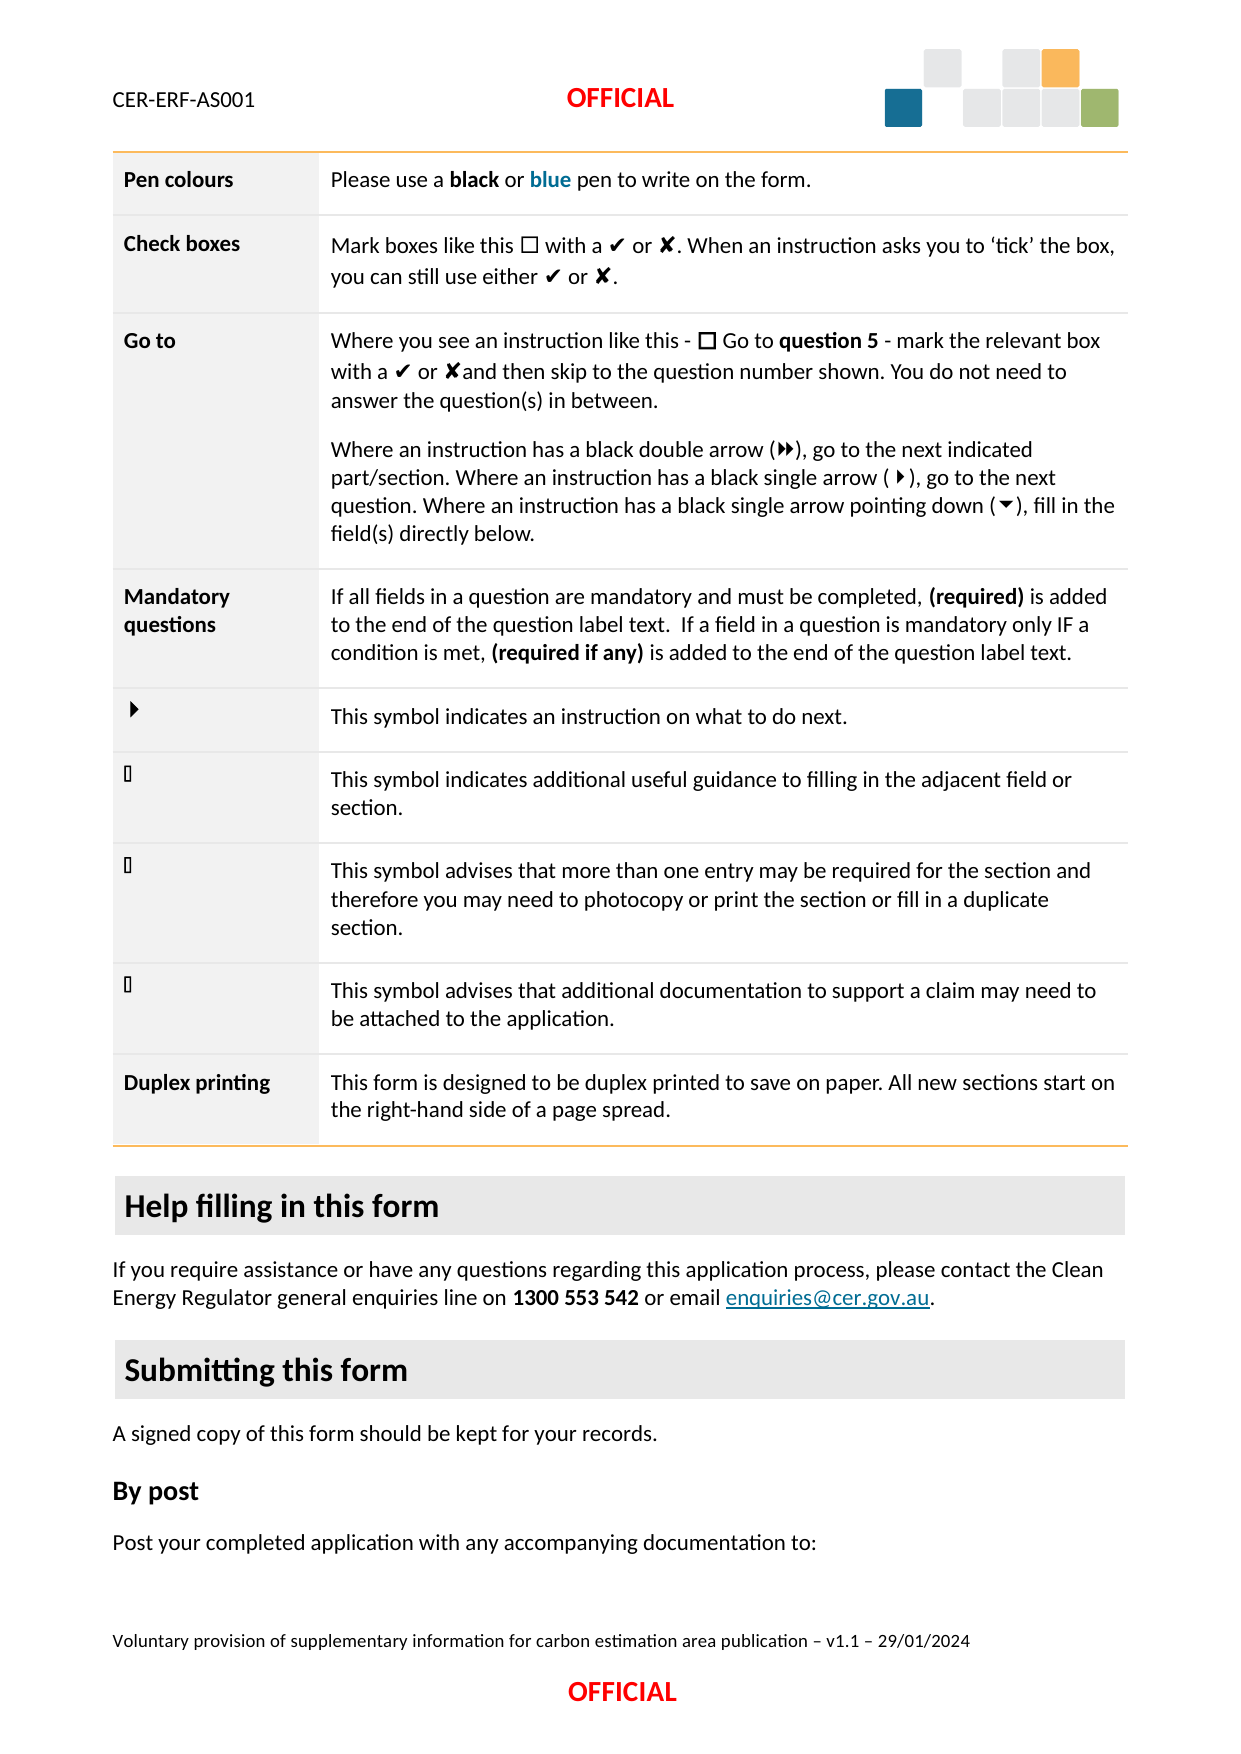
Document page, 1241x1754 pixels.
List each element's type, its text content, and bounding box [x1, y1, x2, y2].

table_cell Where you see an instruction like this - Go to question 5 - mark the relevant box with a ✔ or ✘and then skip to the question number shown. You do not need to answer the question(s) in between. Where an instruction has a black double arrow (), go to the next indicated part/section. Where an instruction has a black single arrow (), go to the next question. Where an instruction has a black single arrow pointing down (), fill in the field(s) directly below. [319, 314, 1128, 568]
text Post your completed application with any accompanying documentation to: [112, 1528, 1128, 1556]
table_cell If all fields in a question are mandatory and must be completed, (required) is added to the end of the question label text. If a field in a question is mandatory only IF a condition is met, (required if any) is added to the end of the question label text. [319, 570, 1128, 687]
subtitle Submitting this form [116, 1341, 1124, 1398]
subtitle By post [112, 1472, 1128, 1507]
table_cell [113, 964, 319, 1053]
table_cell Mark boxes like this with a ✔ or ✘. When an instruction asks you to ‘tick’ the box, you can still use either ✔ or ✘. [319, 216, 1128, 312]
table_cell This symbol indicates an instruction on what to do next. [319, 689, 1128, 751]
table_cell Go to [113, 314, 319, 568]
table_cell This symbol indicates additional useful guidance to filling in the adjacent field or section. [319, 753, 1128, 842]
text If you require assistance or have any questions regarding this application process, please contact the Clean Energy Regulator general enquiries line on 1300 553 542 or email enquiries@cer.gov.au. [112, 1255, 1128, 1311]
picture [884, 49, 1119, 127]
table_cell Duplex printing [113, 1055, 319, 1144]
text A signed copy of this form should be kept for your records. [112, 1419, 1128, 1447]
table_cell This form is designed to be duplex printed to save on paper. All new sections start on the right-hand side of a page spread. [319, 1055, 1128, 1144]
table_header Pen colours [113, 153, 319, 214]
table_cell Mandatory questions [113, 570, 319, 687]
table_cell [113, 844, 319, 962]
table_cell Check boxes [113, 216, 319, 312]
table_cell [113, 689, 319, 751]
table_header Please use a black or blue pen to write on the form. [319, 153, 1128, 214]
subtitle Help filling in this form [116, 1177, 1124, 1234]
table_cell [113, 753, 319, 842]
table_cell This symbol advises that more than one entry may be required for the section and therefore you may need to photocopy or print the section or fill in a duplicate section. [319, 844, 1128, 962]
table_cell This symbol advises that additional documentation to support a claim may need to be attached to the application. [319, 964, 1128, 1053]
